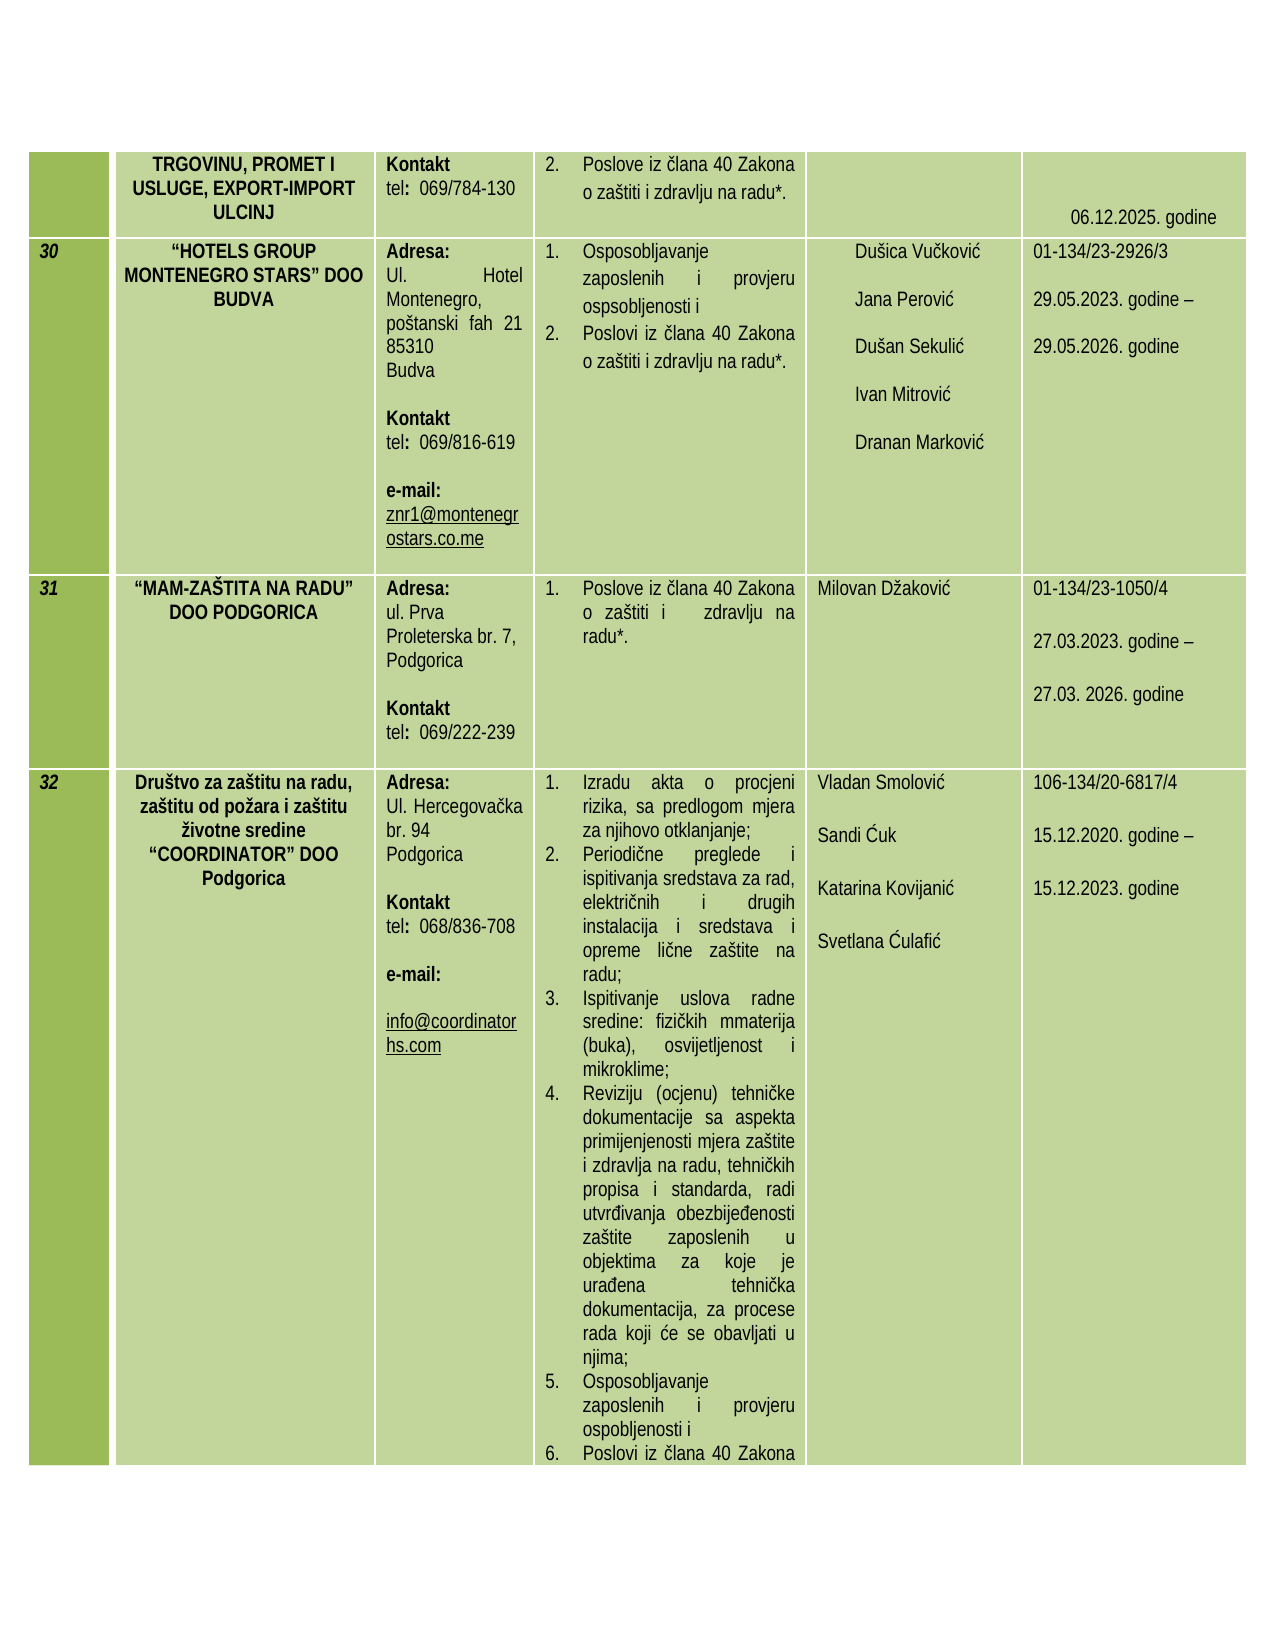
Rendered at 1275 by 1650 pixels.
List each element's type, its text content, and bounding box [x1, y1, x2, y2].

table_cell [376, 770, 533, 1465]
table_cell “HOTELS GROUP MONTENEGRO STARS” DOO BUDVA [116, 239, 374, 574]
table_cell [1023, 770, 1246, 1465]
table_cell Poslove iz člana 40 Zakona o zaštiti i zdravlju na radu*. [535, 576, 805, 768]
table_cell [116, 152, 374, 237]
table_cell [116, 770, 374, 1465]
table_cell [376, 152, 533, 237]
table_cell 01-134/23-2926/3 29.05.2023. godine – 29.05.2026. godine [1023, 239, 1246, 574]
table_cell 30 [29, 239, 109, 574]
table_cell 31 [29, 576, 109, 768]
table_cell 32 [29, 770, 109, 1465]
table_cell Adresa: Ul. Hotel Montenegro, poštanski fah 21 85310 Budva Kontakt tel: 069/816-619 e-mail: znr1@montenegrostars.co.me [376, 239, 533, 574]
table_cell 01-134/23-1050/4 27.03.2023. godine – 27.03. 2026. godine [1023, 576, 1246, 768]
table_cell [807, 152, 1021, 237]
table_cell Osposobljavanje zaposlenih i provjeru ospsobljenosti i Poslovi iz člana 40 Zakona o zaštiti i zdravlju na radu*. [535, 239, 805, 574]
table_cell Adresa: ul. Prva Proleterska br. 7, Podgorica Kontakt tel: 069/222-239 [376, 576, 533, 768]
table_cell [1023, 152, 1246, 237]
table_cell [807, 770, 1021, 1465]
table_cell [535, 770, 805, 1465]
table_cell 29 [29, 152, 109, 237]
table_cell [535, 152, 805, 237]
table_cell Dušica Vučković Jana Perović Dušan Sekulić Ivan Mitrović Dranan Marković [807, 239, 1021, 574]
table_cell “MAM-ZAŠTITA NA RADU” DOO PODGORICA [116, 576, 374, 768]
table_cell Milovan Džaković [807, 576, 1021, 768]
